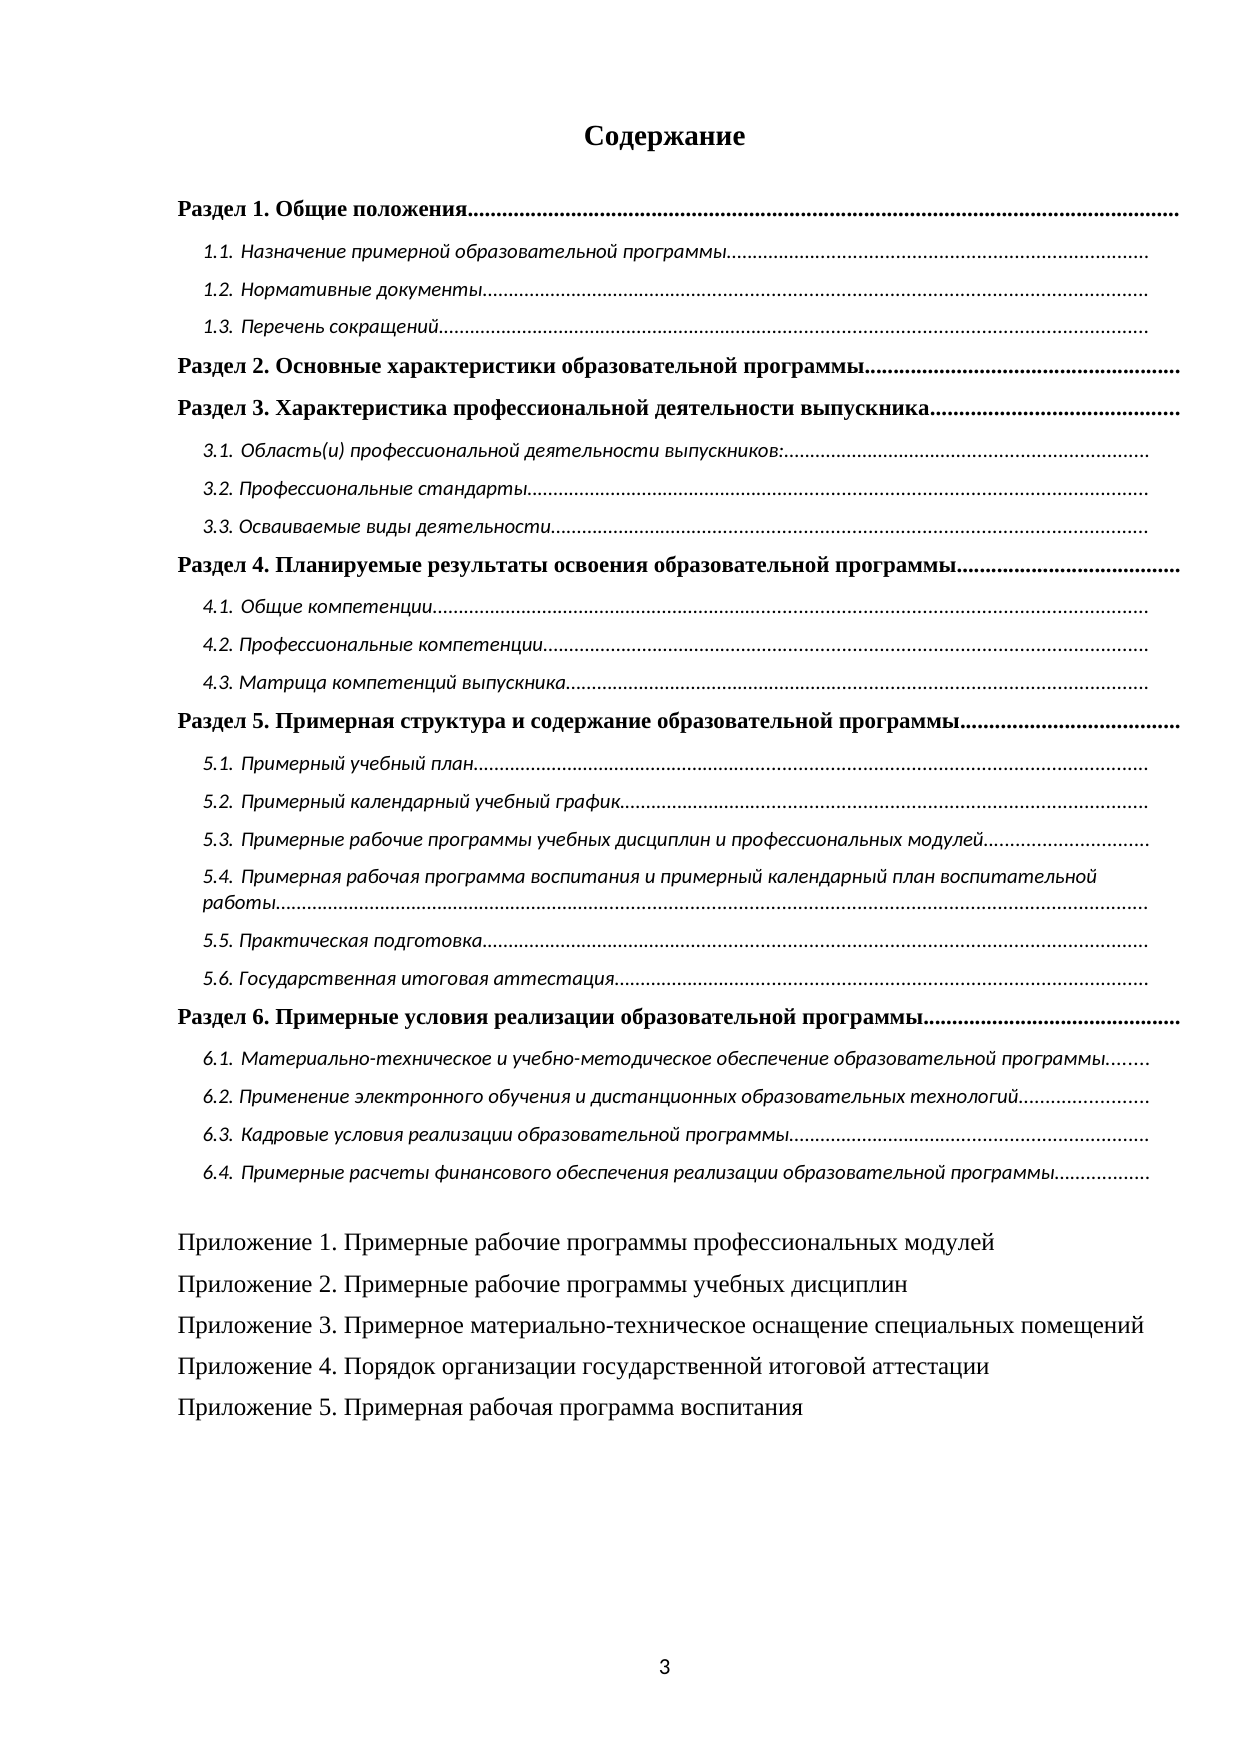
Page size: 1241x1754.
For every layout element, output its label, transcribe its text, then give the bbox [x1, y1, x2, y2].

text Приложение 5. Примерная рабочая программа воспитания [177, 1392, 1152, 1421]
text Содержание [177, 118, 1152, 152]
text Приложение 2. Примерные рабочие программы учебных дисциплин [177, 1269, 1152, 1297]
text Приложение 4. Порядок организации государственной итоговой аттестации [177, 1351, 1152, 1380]
text Приложение 3. Примерное материально-техническое оснащение специальных помещений [177, 1310, 1152, 1339]
text Приложение 1. Примерные рабочие программы профессиональных модулей [177, 1227, 1152, 1256]
